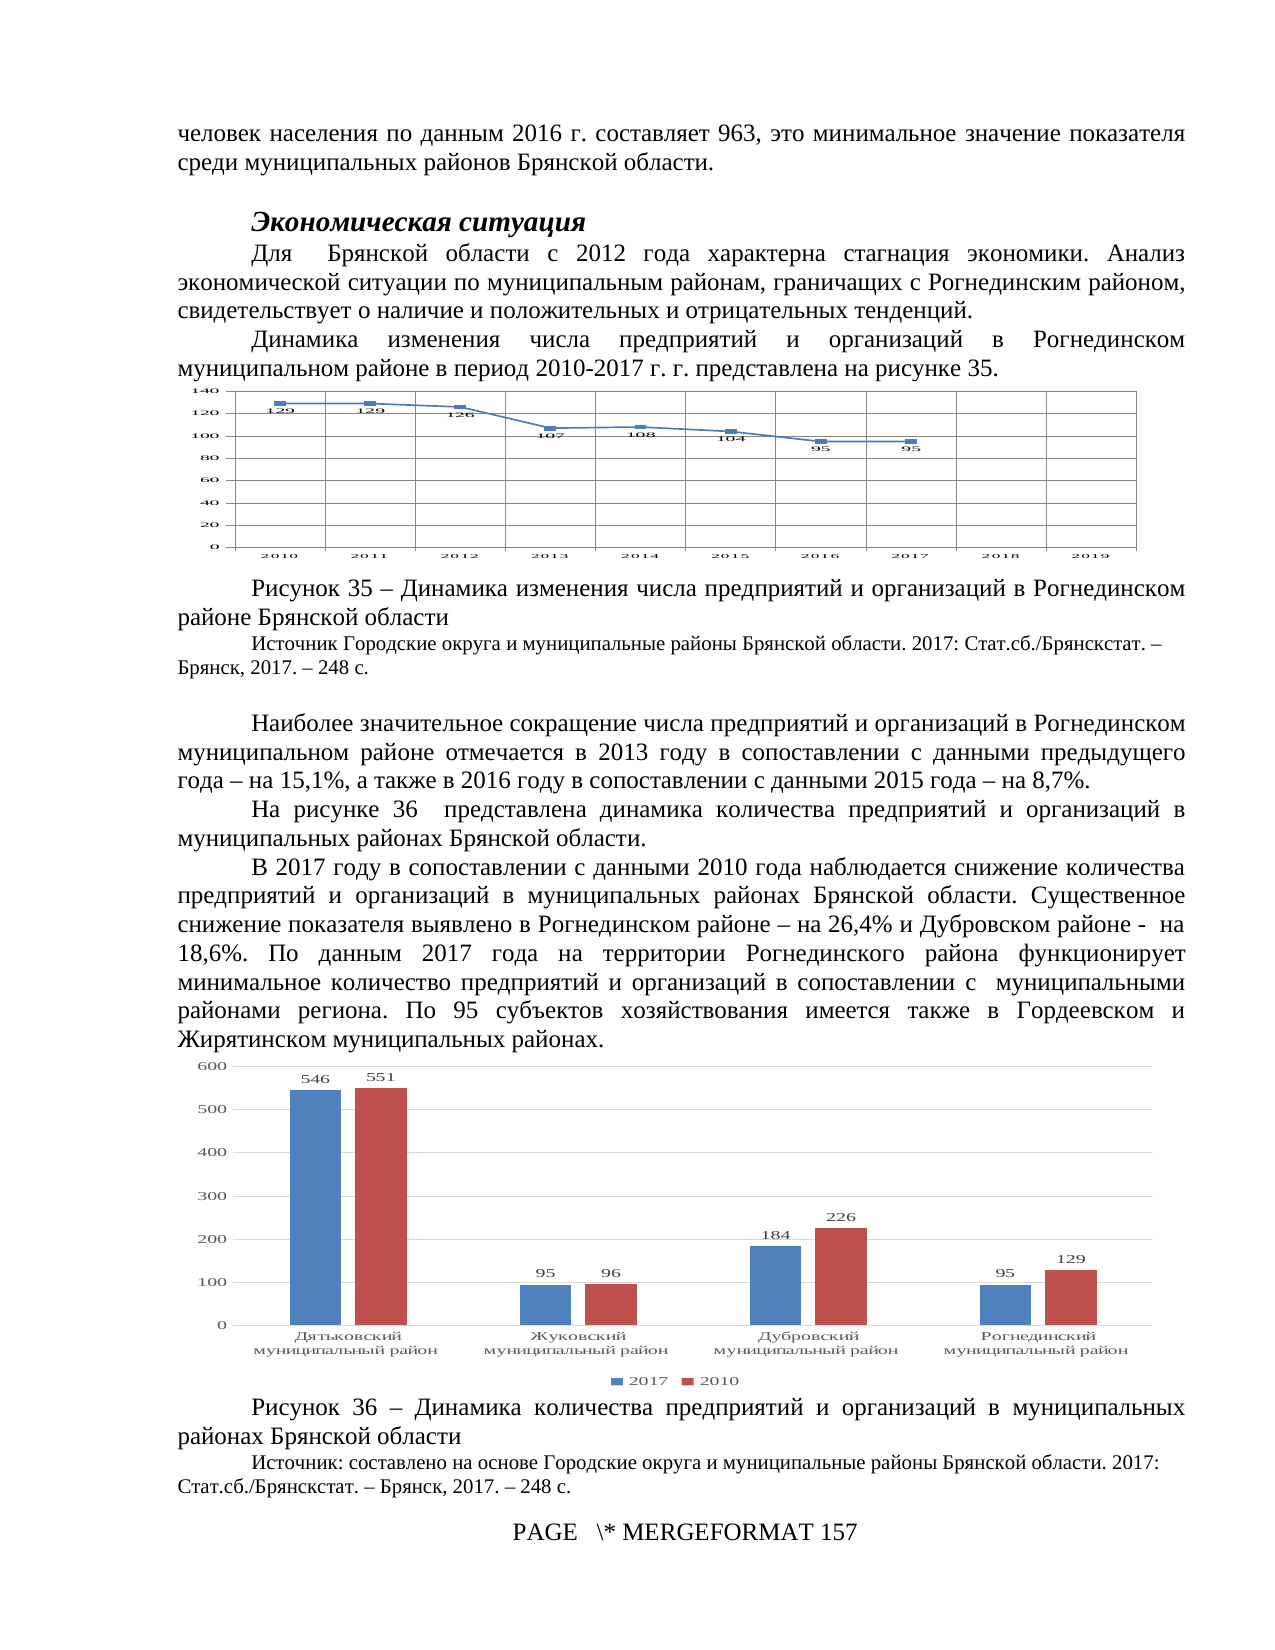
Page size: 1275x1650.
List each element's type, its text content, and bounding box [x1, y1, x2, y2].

text Экономическая ситуация [177, 204, 1186, 238]
text Источник: составлено на основе Городские округа и муниципальные районы Брянской области. 2017: Стат.сб./Брянскстат. – Брянск, 2017. – 248 с. [177, 1450, 1186, 1498]
text Рисунок 35 – Динамика изменения числа предприятий и организаций в Рогнединском районе Брянской области [177, 573, 1186, 631]
text Для Брянской области с 2012 года характерна стагнация экономики. Анализ экономической ситуации по муниципальным районам, граничащих с Рогнединским районом, свидетельствует о наличие и положительных и отрицательных тенденций. [177, 238, 1186, 324]
text Динамика изменения числа предприятий и организаций в Рогнединском муниципальном районе в период 2010-2017 г. г. представлена на рисунке 35. [177, 324, 1186, 382]
text На рисунке 36 представлена динамика количества предприятий и организаций в муниципальных районах Брянской области. [177, 794, 1186, 852]
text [177, 118, 1186, 176]
text Наиболее значительное сокращение числа предприятий и организаций в Рогнединском муниципальном районе отмечается в 2013 году в сопоставлении с данными предыдущего года – на 15,1%, а также в 2016 году в сопоставлении с данными 2015 года – на 8,7%. [177, 708, 1186, 794]
text Рисунок 36 – Динамика количества предприятий и организаций в муниципальных районах Брянской области [177, 1392, 1186, 1450]
text Источник Городские округа и муниципальные районы Брянской области. 2017: Стат.сб./Брянскстат. – Брянск, 2017. – 248 с. [177, 631, 1186, 679]
text В 2017 году в сопоставлении с данными 2010 года наблюдается снижение количества предприятий и организаций в муниципальных районах Брянской области. Существенное снижение показателя выявлено в Рогнединском районе – на 26,4% и Дубровском районе - на 18,6%. По данным 2017 года на территории Рогнединского района функционирует минимальное количество предприятий и организаций в сопоставлении с муниципальными районами региона. По 95 субъектов хозяйствования имеется также в Гордеевском и Жирятинском муниципальных районах. [177, 852, 1186, 1053]
